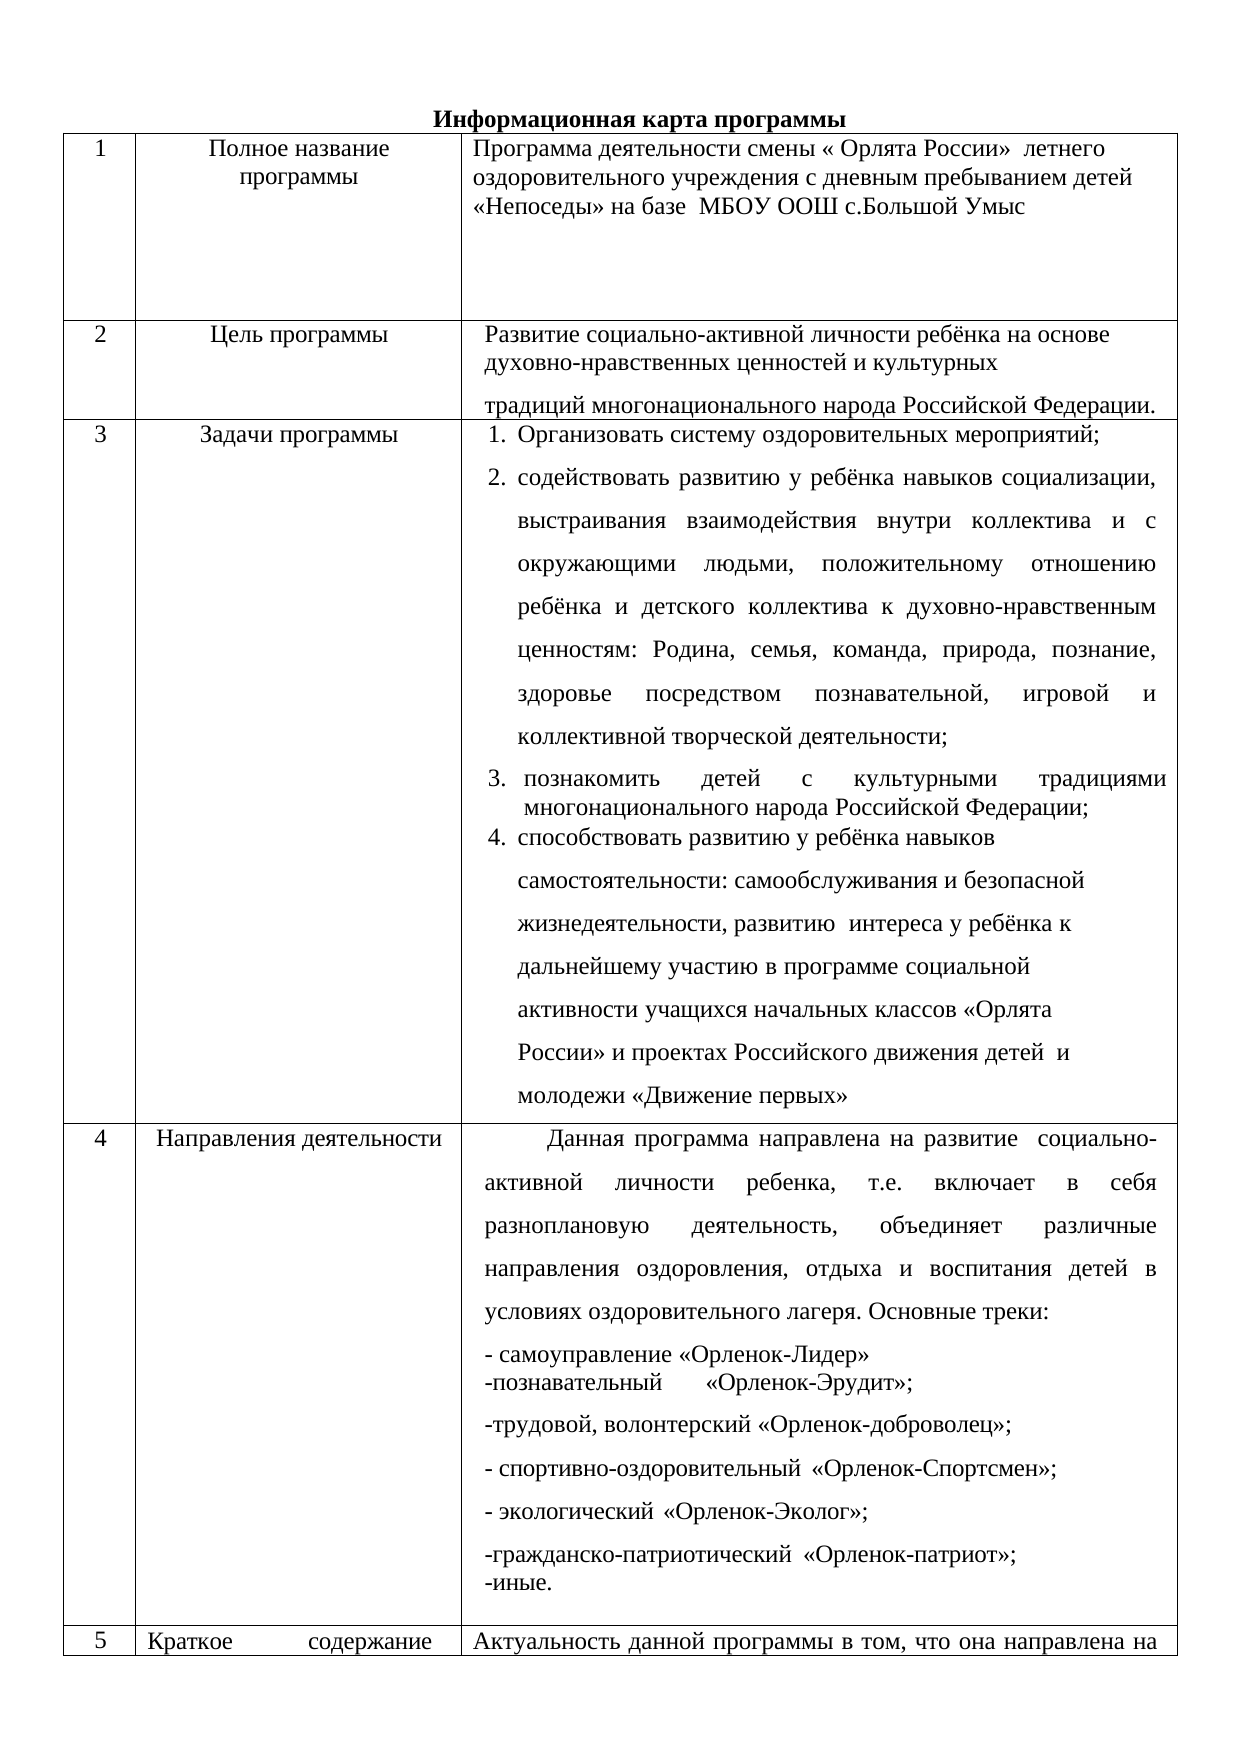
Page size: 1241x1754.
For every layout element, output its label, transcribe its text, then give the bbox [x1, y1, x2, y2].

table_header Программа деятельности смены « Орлята России» летнего оздоровительного учреждения с дневным пребыванием детей «Непоседы» на базе МБОУ ООШ с.Большой Умыс [462, 134, 1177, 319]
text Информационная карта программы [75, 104, 1167, 132]
table_cell Развитие социально-активной личности ребёнка на основе духовно-нравственных ценностей и культурных традиций многонационального народа Российской Федерации. [462, 321, 1177, 419]
table_cell Цель программы [136, 321, 461, 419]
table_cell Задачи программы [136, 420, 461, 1122]
table_cell 2 [64, 321, 135, 419]
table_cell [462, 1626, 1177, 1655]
table_cell 4 [64, 1124, 135, 1625]
table_cell Направления деятельности [136, 1124, 461, 1625]
table_cell 3 [64, 420, 135, 1122]
table_header 1 [64, 134, 135, 319]
table_header Полное название программы [136, 134, 461, 319]
table_cell 5 [64, 1626, 135, 1655]
table_cell Организовать систему оздоровительных мероприятий; содействовать развитию у ребёнка навыков социализации, выстраивания взаимодействия внутри коллектива и с окружающими людьми, положительному отношению ребёнка и детского коллектива к духовно-нравственным ценностям: Родина, семья, команда, природа, познание, здоровье посредством познавательной, игровой и коллективной творческой деятельности; познакомить детей с культурными традициями многонационального народа Российской Федерации; способствовать развитию у ребёнка навыков самостоятельности: самообслуживания и безопасной жизнедеятельности, развитию интереса у ребёнка к дальнейшему участию в программе социальной активности учащихся начальных классов «Орлята России» и проектах Российского движения детей и молодежи «Движение первых» [462, 420, 1177, 1122]
table_cell Данная программа направлена на развитие социально-активной личности ребенка, т.е. включает в себя разноплановую деятельность, объединяет различные направления оздоровления, отдыха и воспитания детей в условиях оздоровительного лагеря. Основные треки: - самоуправление «Орленок-Лидер» -познавательный «Орленок-Эрудит»; -трудовой, волонтерский «Орленок-доброволец»; спортивно-оздоровительный «Орленок-Спортсмен»; экологический «Орленок-Эколог»; -гражданско-патриотический «Орленок-патриот»; -иные. [462, 1124, 1177, 1625]
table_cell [136, 1626, 461, 1655]
